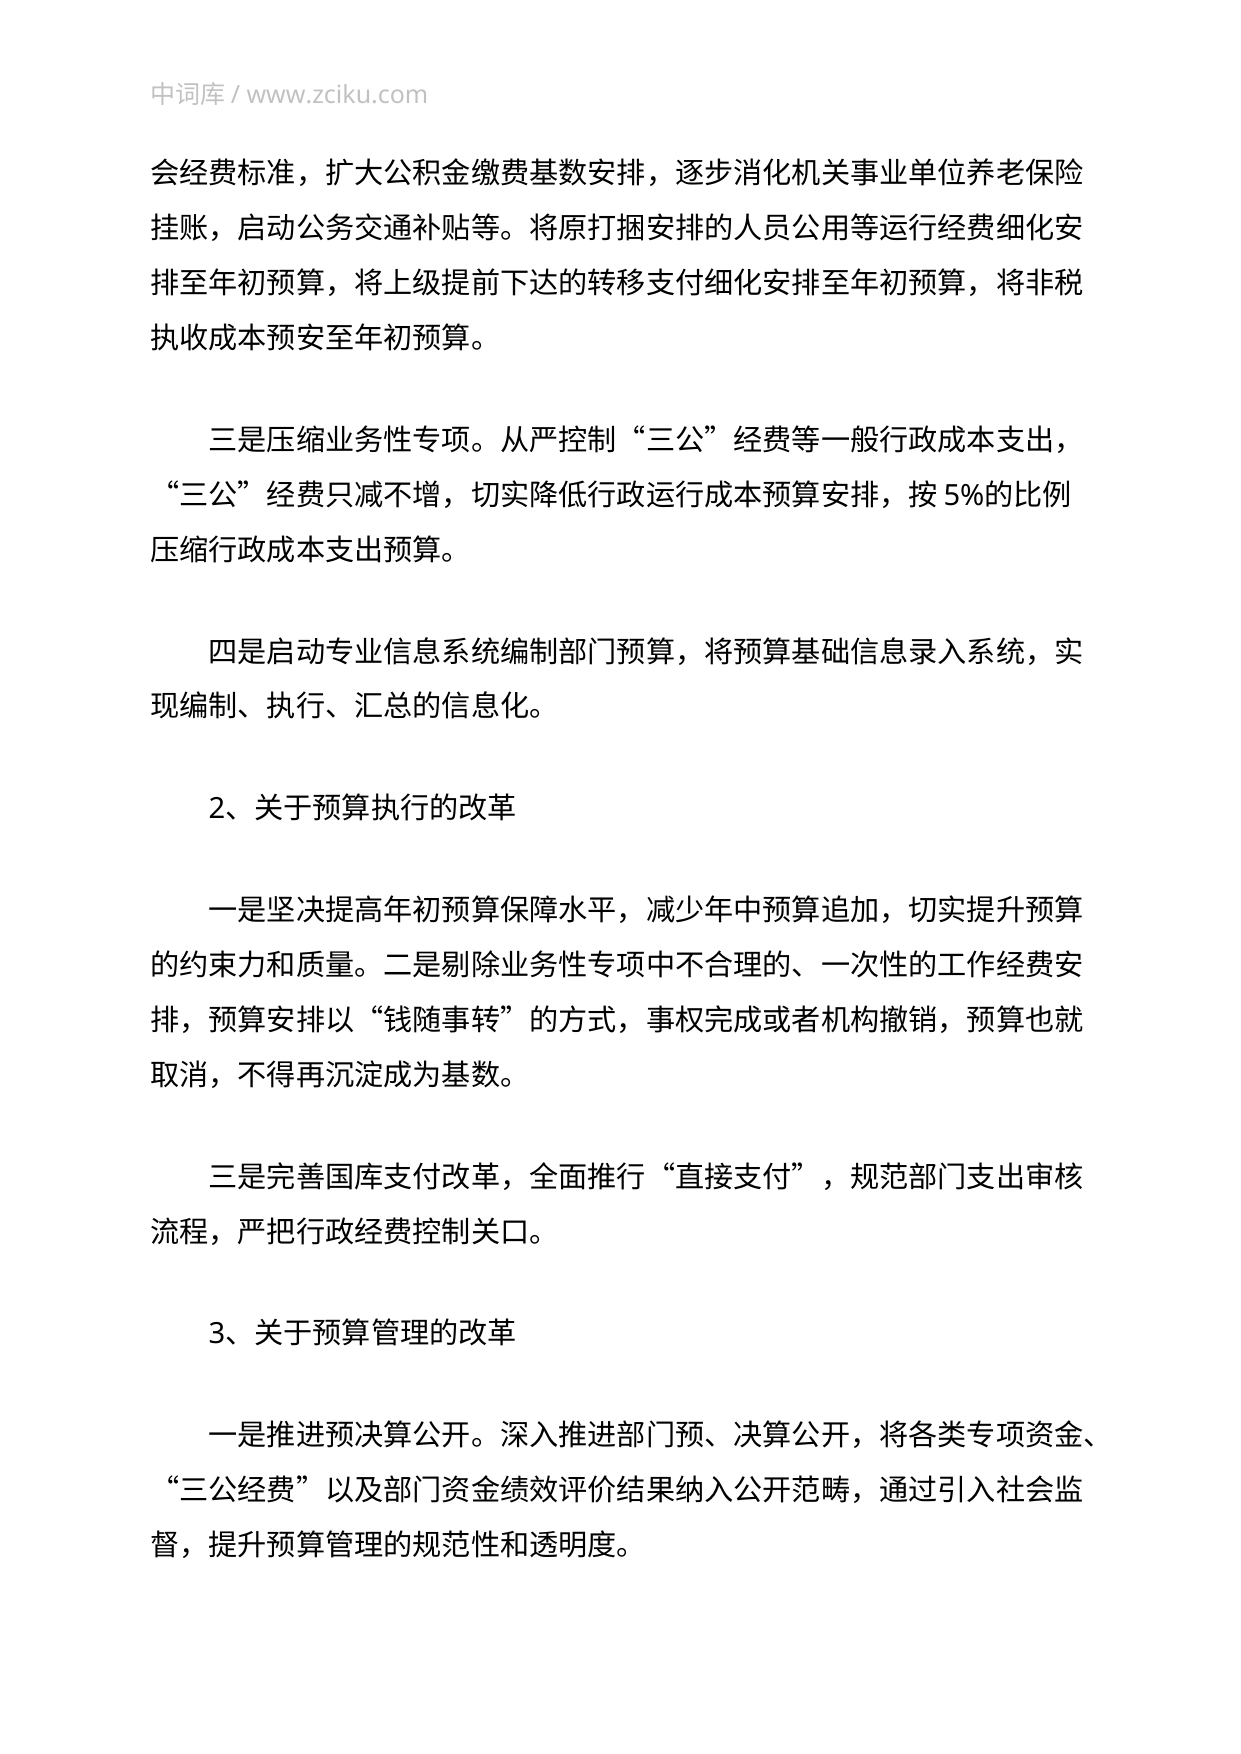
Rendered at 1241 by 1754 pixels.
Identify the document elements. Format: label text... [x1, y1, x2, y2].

text 一是坚决提高年初预算保障水平，减少年中预算追加，切实提升预算的约束力和质量。二是剔除业务性专项中不合理的、一次性的工作经费安排，预算安排以“钱随事转”的方式，事权完成或者机构撤销，预算也就取消，不得再沉淀成为基数。 [150, 887, 1090, 1094]
text 三是完善国库支付改革，全面推行“直接支付”，规范部门支出审核流程，严把行政经费控制关口。 [150, 1153, 1090, 1250]
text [150, 150, 1090, 357]
text 3、关于预算管理的改革 [150, 1310, 1090, 1352]
text 四是启动专业信息系统编制部门预算，将预算基础信息录入系统，实现编制、执行、汇总的信息化。 [150, 628, 1090, 725]
text 一是推进预决算公开。深入推进部门预、决算公开，将各类专项资金、“三公经费”以及部门资金绩效评价结果纳入公开范畴，通过引入社会监督，提升预算管理的规范性和透明度。 [150, 1412, 1090, 1564]
text 2、关于预算执行的改革 [150, 785, 1090, 827]
text 三是压缩业务性专项。从严控制“三公”经费等一般行政成本支出，“三公”经费只减不增，切实降低行政运行成本预算安排，按5%的比例压缩行政成本支出预算。 [150, 416, 1090, 569]
